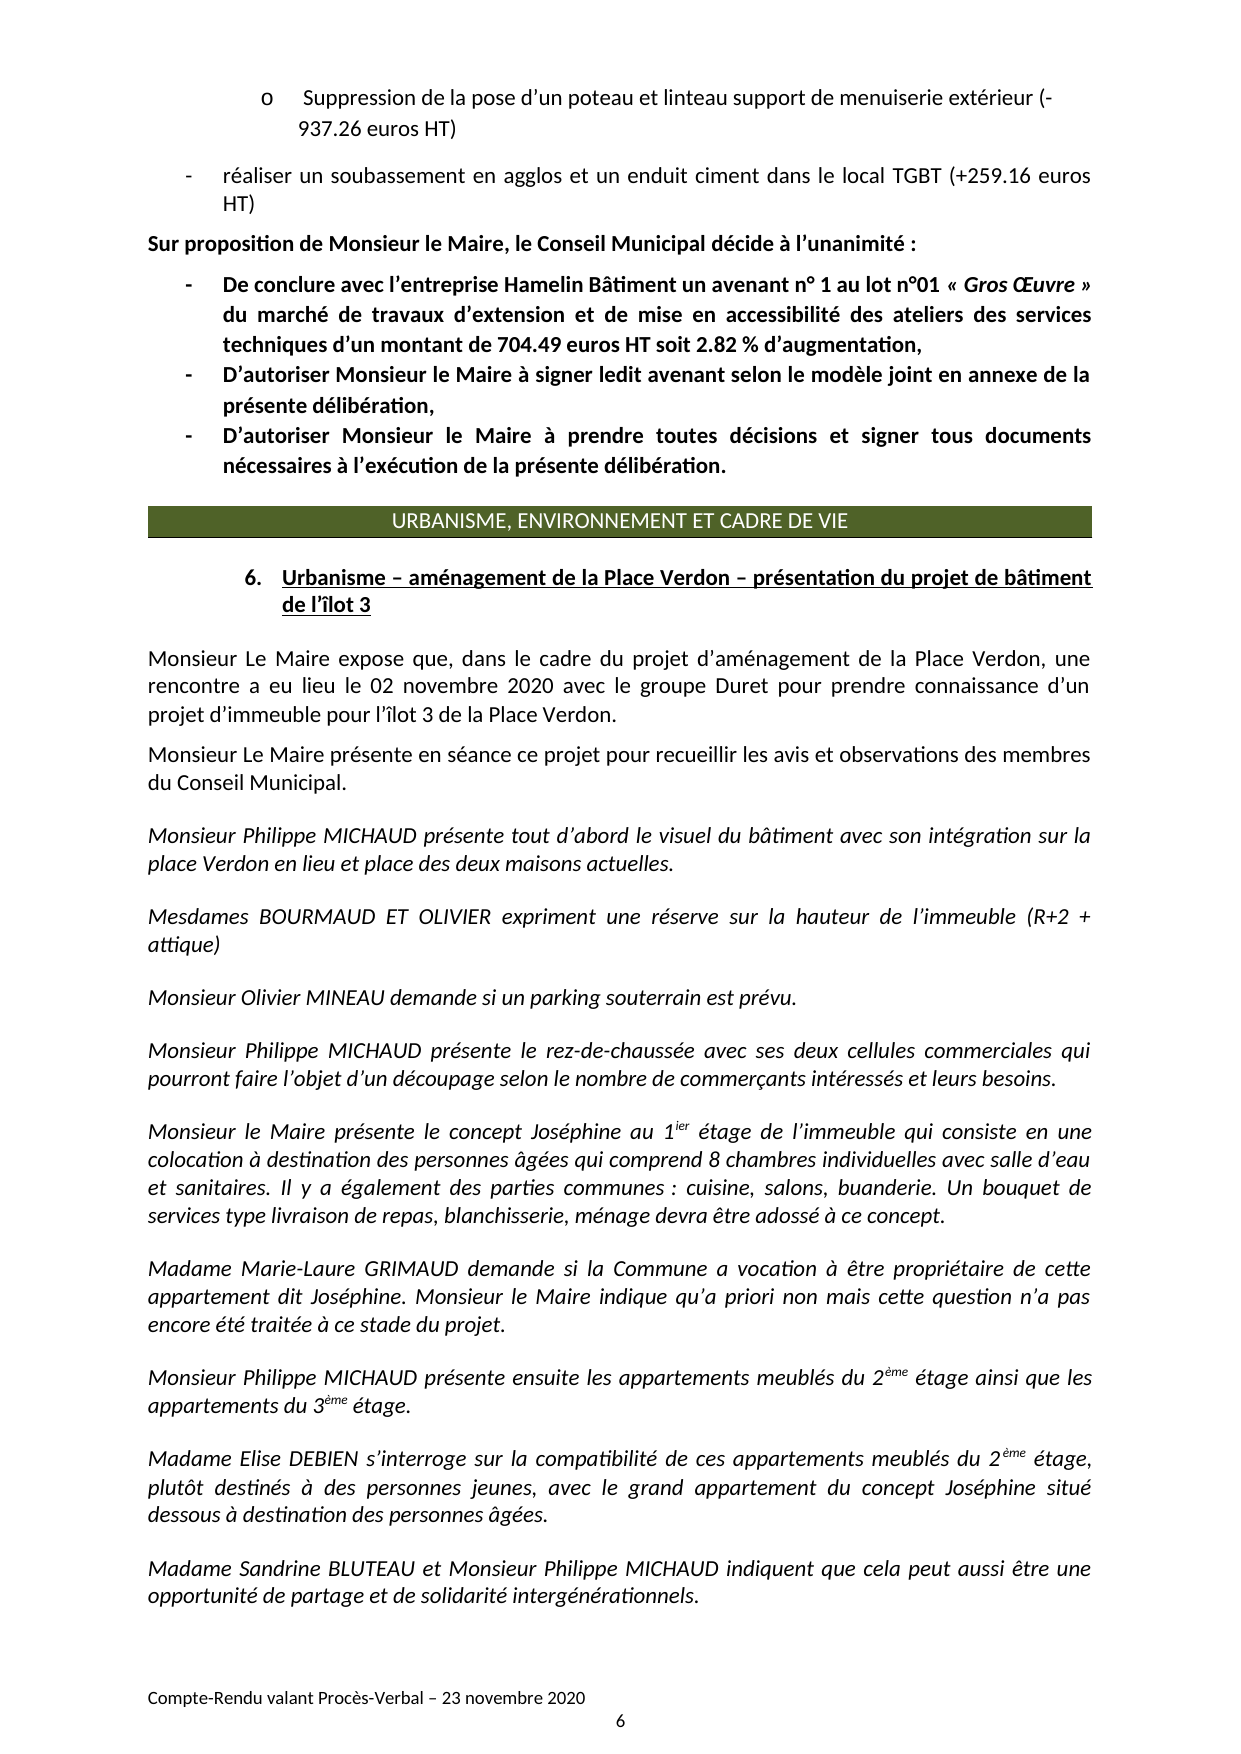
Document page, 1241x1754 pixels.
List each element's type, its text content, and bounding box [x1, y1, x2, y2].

text Monsieur Philippe MICHAUD présente le rez-de-chaussée avec ses deux cellules commerciales qui pourront faire l’objet d’un découpage selon le nombre de commerçants intéressés et leurs besoins. [148, 1036, 1092, 1092]
list réaliser un soubassement en agglos et un enduit ciment dans le local TGBT (+259.16 euros HT) [185, 161, 1092, 217]
text URBANISME, ENVIRONNEMENT ET CADRE DE VIE [148, 506, 1092, 537]
text Sur proposition de Monsieur le Maire, le Conseil Municipal décide à l’unanimité : [148, 229, 1092, 257]
list Urbanisme – aménagement de la Place Verdon – présentation du projet de bâtiment de l’îlot 3 [244, 563, 1092, 619]
text Monsieur le Maire présente le concept Joséphine au 1ier étage de l’immeuble qui consiste en une colocation à destination des personnes âgées qui comprend 8 chambres individuelles avec salle d’eau et sanitaires. Il y a également des parties communes : cuisine, salons, buanderie. Un bouquet de services type livraison de repas, blanchisserie, ménage devra être adossé à ce concept. [148, 1117, 1092, 1229]
text Madame Sandrine BLUTEAU et Monsieur Philippe MICHAUD indiquent que cela peut aussi être une opportunité de partage et de solidarité intergénérationnels. [148, 1554, 1092, 1610]
text Mesdames BOURMAUD ET OLIVIER expriment une réserve sur la hauteur de l’immeuble (R+2 + attique) [148, 902, 1092, 958]
text Monsieur Philippe MICHAUD présente tout d’abord le visuel du bâtiment avec son intégration sur la place Verdon en lieu et place des deux maisons actuelles. [148, 821, 1092, 877]
text Madame Elise DEBIEN s’interroge sur la compatibilité de ces appartements meublés du 2ème étage, plutôt destinés à des personnes jeunes, avec le grand appartement du concept Joséphine situé dessous à destination des personnes âgées. [148, 1444, 1092, 1529]
list D’autoriser Monsieur le Maire à signer ledit avenant selon le modèle joint en annexe de la présente délibération, [185, 361, 1092, 419]
text Monsieur Philippe MICHAUD présente ensuite les appartements meublés du 2ème étage ainsi que les appartements du 3ème étage. [148, 1363, 1092, 1419]
text Monsieur Le Maire présente en séance ce projet pour recueillir les avis et observations des membres du Conseil Municipal. [148, 740, 1092, 796]
text Monsieur Le Maire expose que, dans le cadre du projet d’aménagement de la Place Verdon, une rencontre a eu lieu le 02 novembre 2020 avec le groupe Duret pour prendre connaissance d’un projet d’immeuble pour l’îlot 3 de la Place Verdon. [148, 644, 1092, 728]
text Monsieur Olivier MINEAU demande si un parking souterrain est prévu. [148, 983, 1092, 1011]
list Suppression de la pose d’un poteau et linteau support de menuiserie extérieur (-937.26 euros HT) [260, 83, 1092, 142]
text Madame Marie-Laure GRIMAUD demande si la Commune a vocation à être propriétaire de cette appartement dit Joséphine. Monsieur le Maire indique qu’a priori non mais cette question n’a pas encore été traitée à ce stade du projet. [148, 1254, 1092, 1338]
list D’autoriser Monsieur le Maire à prendre toutes décisions et signer tous documents nécessaires à l’exécution de la présente délibération. [185, 421, 1092, 479]
list De conclure avec l’entreprise Hamelin Bâtiment un avenant n° 1 au lot n°01 « Gros Œuvre » du marché de travaux d’extension et de mise en accessibilité des ateliers des services techniques d’un montant de 704.49 euros HT soit 2.82 % d’augmentation, [185, 270, 1092, 358]
